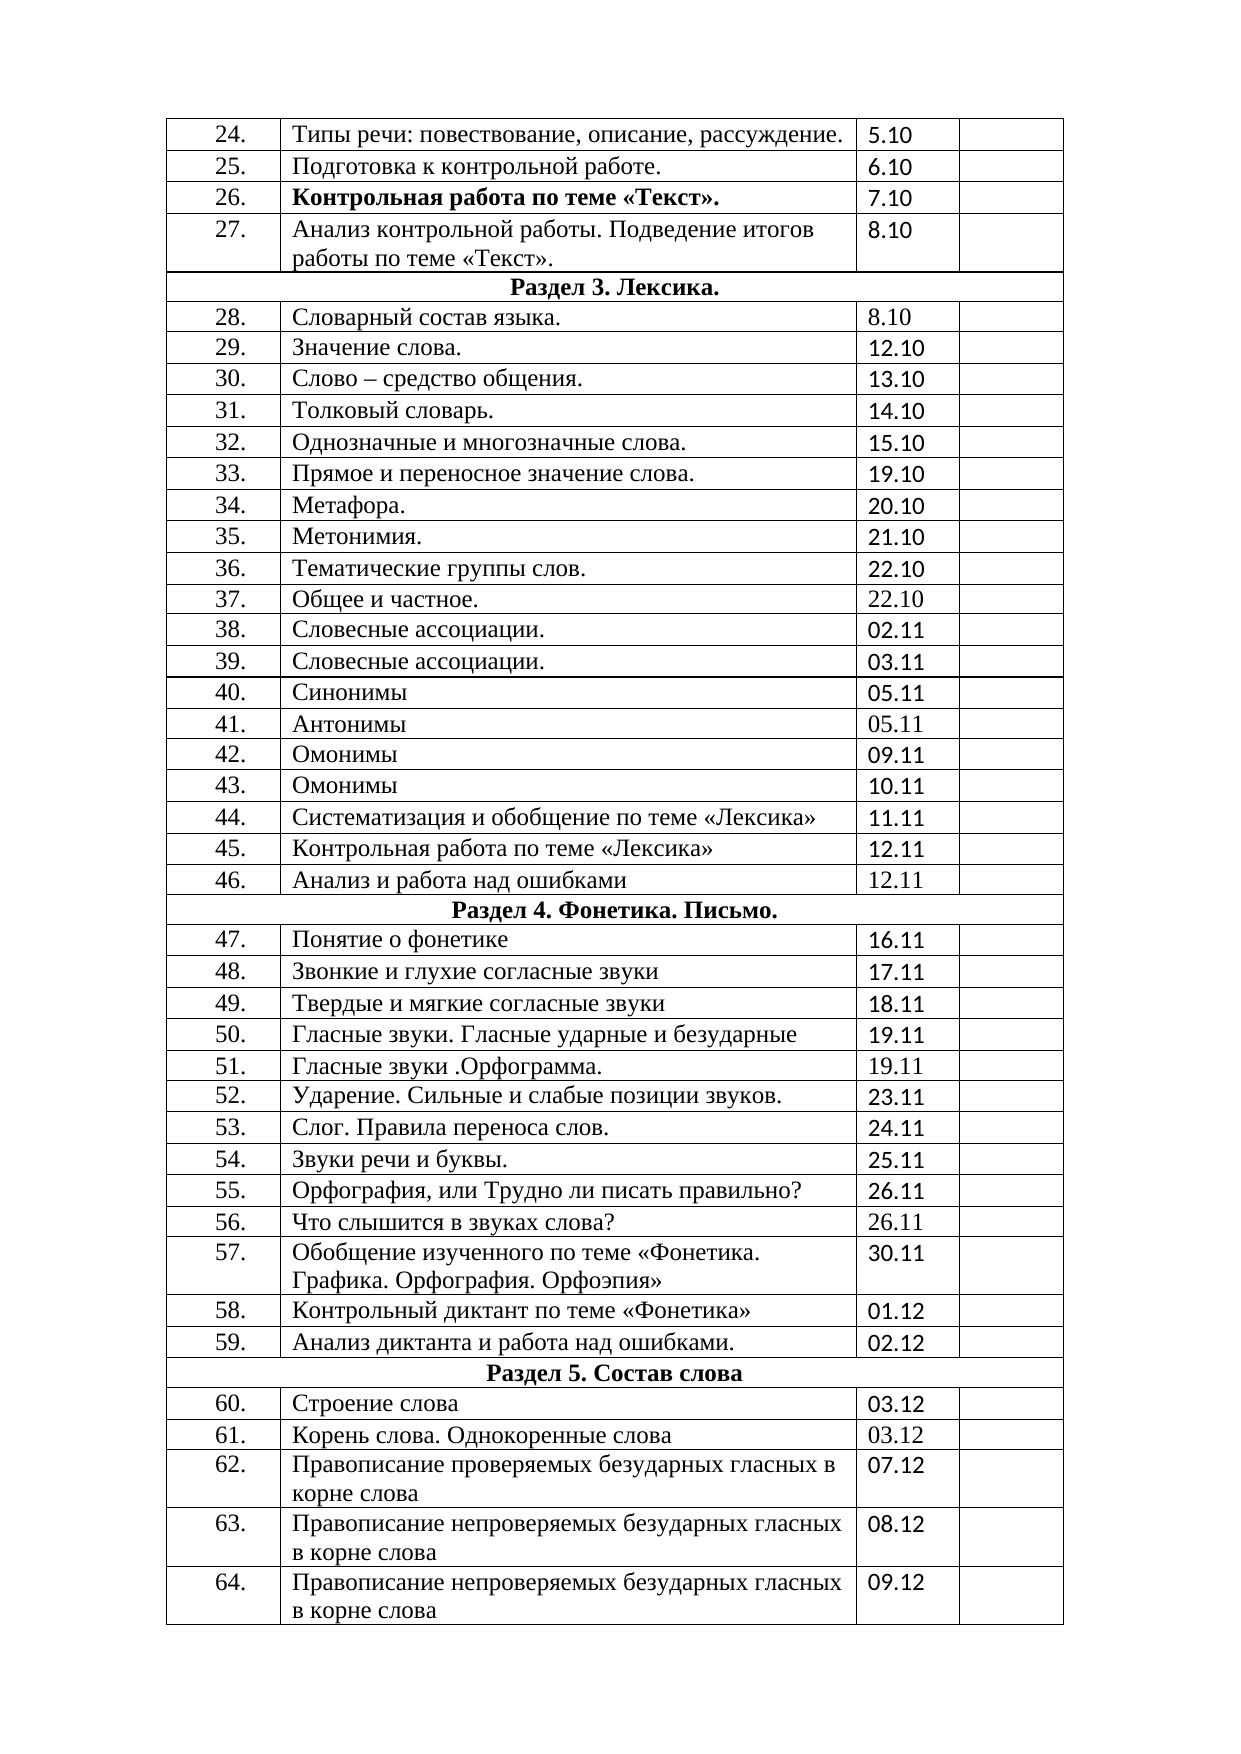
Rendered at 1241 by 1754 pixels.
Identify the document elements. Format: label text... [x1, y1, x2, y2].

table_cell 19.11 [857, 1051, 959, 1079]
table_cell 25.11 [857, 1144, 959, 1174]
table_cell [960, 302, 1063, 331]
table_cell [960, 119, 1063, 150]
table_cell Слово – средство общения. [281, 364, 856, 394]
table_cell 20.10 [857, 490, 959, 520]
table_cell 5.10 [857, 119, 959, 150]
table_cell [167, 925, 280, 955]
table_cell [167, 395, 280, 426]
table_cell [960, 739, 1063, 769]
table_cell [960, 1388, 1063, 1419]
table_cell Тематические группы слов. [281, 553, 856, 583]
table_cell 8.10 [857, 302, 959, 331]
table_cell 13.10 [857, 364, 959, 394]
table_cell [960, 1237, 1063, 1294]
table_cell [167, 1508, 280, 1566]
table_cell [960, 1327, 1063, 1357]
table_cell [960, 214, 1063, 271]
table_cell [960, 151, 1063, 181]
table_cell [960, 1112, 1063, 1143]
table_cell 6.10 [857, 151, 959, 181]
table_cell [960, 614, 1063, 645]
table_cell 18.11 [857, 988, 959, 1018]
table_cell 12.11 [857, 834, 959, 864]
table_cell 7.10 [857, 182, 959, 213]
table_cell 22.10 [857, 553, 959, 583]
table_cell 16.11 [857, 925, 959, 955]
table_cell [960, 490, 1063, 520]
table_cell Значение слова. [281, 332, 856, 362]
table_cell Синонимы [281, 678, 856, 708]
table_cell Звонкие и глухие согласные звуки [281, 956, 856, 987]
table_cell 17.11 [857, 956, 959, 987]
table_cell Однозначные и многозначные слова. [281, 427, 856, 457]
table_cell [960, 1019, 1063, 1050]
table_cell [167, 182, 280, 213]
table_cell Контрольный диктант по теме «Фонетика» [281, 1295, 856, 1326]
table_cell [167, 802, 280, 832]
table_cell Гласные звуки .Орфограмма. [281, 1051, 856, 1079]
table_cell [960, 364, 1063, 394]
table_cell [167, 1237, 280, 1294]
table_cell 01.12 [857, 1295, 959, 1326]
table_cell [960, 585, 1063, 613]
table_cell [960, 770, 1063, 801]
table_cell [167, 332, 280, 362]
table_cell [167, 834, 280, 864]
table_cell [960, 458, 1063, 489]
table_cell [960, 427, 1063, 457]
table_cell 15.10 [857, 427, 959, 457]
table_cell Раздел 4. Фонетика. Письмо. [167, 895, 1063, 923]
table_cell Что слышится в звуках слова? [281, 1207, 856, 1236]
table_cell 19.11 [857, 1019, 959, 1050]
table_cell Анализ диктанта и работа над ошибками. [281, 1327, 856, 1357]
table_cell [960, 802, 1063, 832]
table_cell 12.11 [857, 865, 959, 894]
table_cell [960, 646, 1063, 676]
table_cell [960, 1567, 1063, 1624]
table_cell [167, 865, 280, 894]
table_cell [167, 1051, 280, 1079]
table_cell [960, 395, 1063, 426]
table_cell [167, 585, 280, 613]
table_cell [167, 302, 280, 331]
table_cell [960, 1450, 1063, 1507]
table_cell Корень слова. Однокоренные слова [281, 1420, 856, 1448]
table_cell 05.11 [857, 709, 959, 738]
table_cell [960, 332, 1063, 362]
table_cell Толковый словарь. [281, 395, 856, 426]
table_cell [167, 614, 280, 645]
table_cell [167, 427, 280, 457]
table_cell Твердые и мягкие согласные звуки [281, 988, 856, 1018]
table_cell [960, 834, 1063, 864]
table_cell [167, 553, 280, 583]
table_cell 26.11 [857, 1175, 959, 1206]
table_cell Общее и частное. [281, 585, 856, 613]
table_cell [167, 1388, 280, 1419]
table_cell [960, 678, 1063, 708]
table_cell 07.12 [857, 1450, 959, 1507]
table_cell [167, 1295, 280, 1326]
table_cell [167, 770, 280, 801]
table_cell 03.12 [857, 1420, 959, 1448]
table_cell [167, 1175, 280, 1206]
table_cell 02.11 [857, 614, 959, 645]
table_cell Омонимы [281, 770, 856, 801]
table_cell 08.12 [857, 1508, 959, 1566]
table_cell [960, 553, 1063, 583]
table_cell Словесные ассоциации. [281, 646, 856, 676]
table_cell Строение слова [281, 1388, 856, 1419]
table_cell [960, 1081, 1063, 1111]
table_cell [167, 646, 280, 676]
table_cell [167, 709, 280, 738]
table_cell Прямое и переносное значение слова. [281, 458, 856, 489]
table_cell Контрольная работа по теме «Лексика» [281, 834, 856, 864]
table_cell Слог. Правила переноса слов. [281, 1112, 856, 1143]
table_cell 11.11 [857, 802, 959, 832]
table_cell Понятие о фонетике [281, 925, 856, 955]
table_cell [960, 1051, 1063, 1079]
table_cell [167, 458, 280, 489]
table_cell Анализ контрольной работы. Подведение итогов работы по теме «Текст». [281, 214, 856, 271]
table_cell [167, 1567, 280, 1624]
table_cell [167, 490, 280, 520]
table_cell Словесные ассоциации. [281, 614, 856, 645]
table_cell [167, 1081, 280, 1111]
table_cell [167, 1327, 280, 1357]
table_cell [960, 925, 1063, 955]
table_cell [960, 1144, 1063, 1174]
table_cell Омонимы [281, 739, 856, 769]
table_cell [167, 988, 280, 1018]
table_cell 03.12 [857, 1388, 959, 1419]
table_cell 05.11 [857, 678, 959, 708]
table_cell 09.11 [857, 739, 959, 769]
table_cell 30.11 [857, 1237, 959, 1294]
table_cell Раздел 3. Лексика. [167, 273, 1063, 301]
table_cell [167, 214, 280, 271]
table_cell [167, 1019, 280, 1050]
table_cell Метонимия. [281, 521, 856, 552]
table_cell 12.10 [857, 332, 959, 362]
table_cell [167, 364, 280, 394]
table_cell 21.10 [857, 521, 959, 552]
table_cell 02.12 [857, 1327, 959, 1357]
table_cell Раздел 5. Состав слова [167, 1358, 1063, 1387]
table_cell [167, 119, 280, 150]
table_cell Орфография, или Трудно ли писать правильно? [281, 1175, 856, 1206]
table_cell Звуки речи и буквы. [281, 1144, 856, 1174]
table_cell Систематизация и обобщение по теме «Лексика» [281, 802, 856, 832]
table_cell [960, 988, 1063, 1018]
table_cell 26.11 [857, 1207, 959, 1236]
table_cell [167, 1450, 280, 1507]
table_cell [960, 709, 1063, 738]
table_cell Правописание проверяемых безударных гласных в корне слова [281, 1450, 856, 1507]
table_cell 10.11 [857, 770, 959, 801]
table_cell Обобщение изученного по теме «Фонетика. Графика. Орфография. Орфоэпия» [281, 1237, 856, 1294]
table_cell 03.11 [857, 646, 959, 676]
table_cell [167, 521, 280, 552]
table_cell [167, 678, 280, 708]
table_cell [960, 1508, 1063, 1566]
table_cell [960, 1207, 1063, 1236]
table_cell [167, 1144, 280, 1174]
table_cell 22.10 [857, 585, 959, 613]
table_cell 24.11 [857, 1112, 959, 1143]
table_cell Гласные звуки. Гласные ударные и безударные [281, 1019, 856, 1050]
table_cell [167, 1420, 280, 1448]
table_cell [960, 521, 1063, 552]
table_cell [167, 151, 280, 181]
table_cell Антонимы [281, 709, 856, 738]
table_cell [167, 739, 280, 769]
table_cell 8.10 [857, 214, 959, 271]
table_cell [167, 1207, 280, 1236]
table_cell Правописание непроверяемых безударных гласных в корне слова [281, 1508, 856, 1566]
table_cell [960, 865, 1063, 894]
table_cell Метафора. [281, 490, 856, 520]
table_cell Ударение. Сильные и слабые позиции звуков. [281, 1081, 856, 1111]
table_cell 19.10 [857, 458, 959, 489]
table_cell Типы речи: повествование, описание, рассуждение. [281, 119, 856, 150]
table_cell 09.12 [857, 1567, 959, 1624]
table_cell [960, 956, 1063, 987]
table_cell Анализ и работа над ошибками [281, 865, 856, 894]
table_cell [960, 1295, 1063, 1326]
table_cell 14.10 [857, 395, 959, 426]
table_cell Словарный состав языка. [281, 302, 856, 331]
table_cell [167, 1112, 280, 1143]
table_cell [960, 182, 1063, 213]
table_cell [167, 956, 280, 987]
table_cell Правописание непроверяемых безударных гласных в корне слова [281, 1567, 856, 1624]
table_cell Контрольная работа по теме «Текст». [281, 182, 856, 213]
table_cell 23.11 [857, 1081, 959, 1111]
table_cell [960, 1175, 1063, 1206]
table_cell Подготовка к контрольной работе. [281, 151, 856, 181]
table_cell [960, 1420, 1063, 1448]
